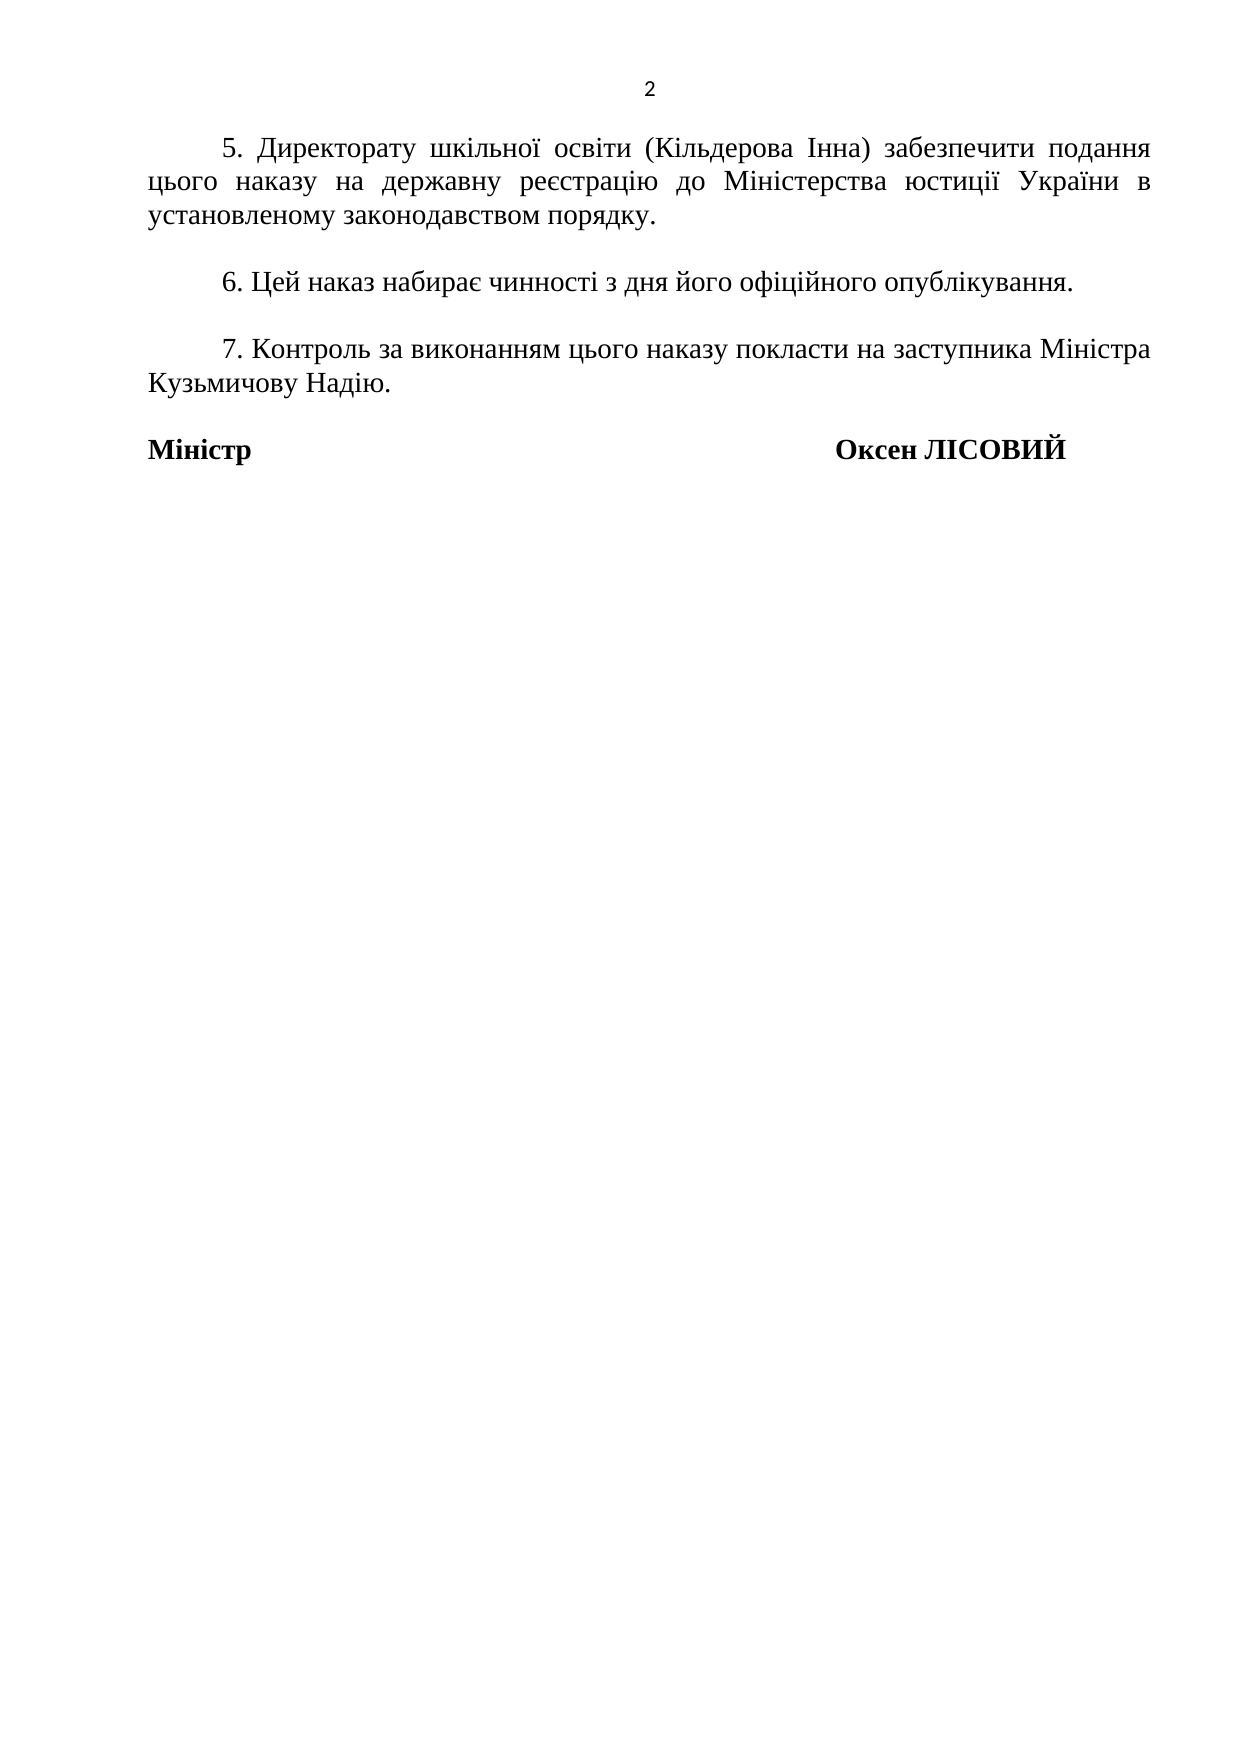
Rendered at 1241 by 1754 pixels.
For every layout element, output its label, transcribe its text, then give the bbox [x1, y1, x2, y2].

text Міністр Оксен ЛІСОВИЙ [148, 432, 1152, 465]
list 6. Цей наказ набирає чинності з дня його офіційного опублікування. [148, 264, 1152, 298]
list 5. Директорату шкільної освіти (Кільдерова Інна) забезпечити подання цього наказу на державну реєстрацію до Міністерства юстиції України в установленому законодавством порядку. [148, 130, 1152, 231]
list 7. Контроль за виконанням цього наказу покласти на заступника Міністра Кузьмичову Надію. [148, 331, 1152, 398]
